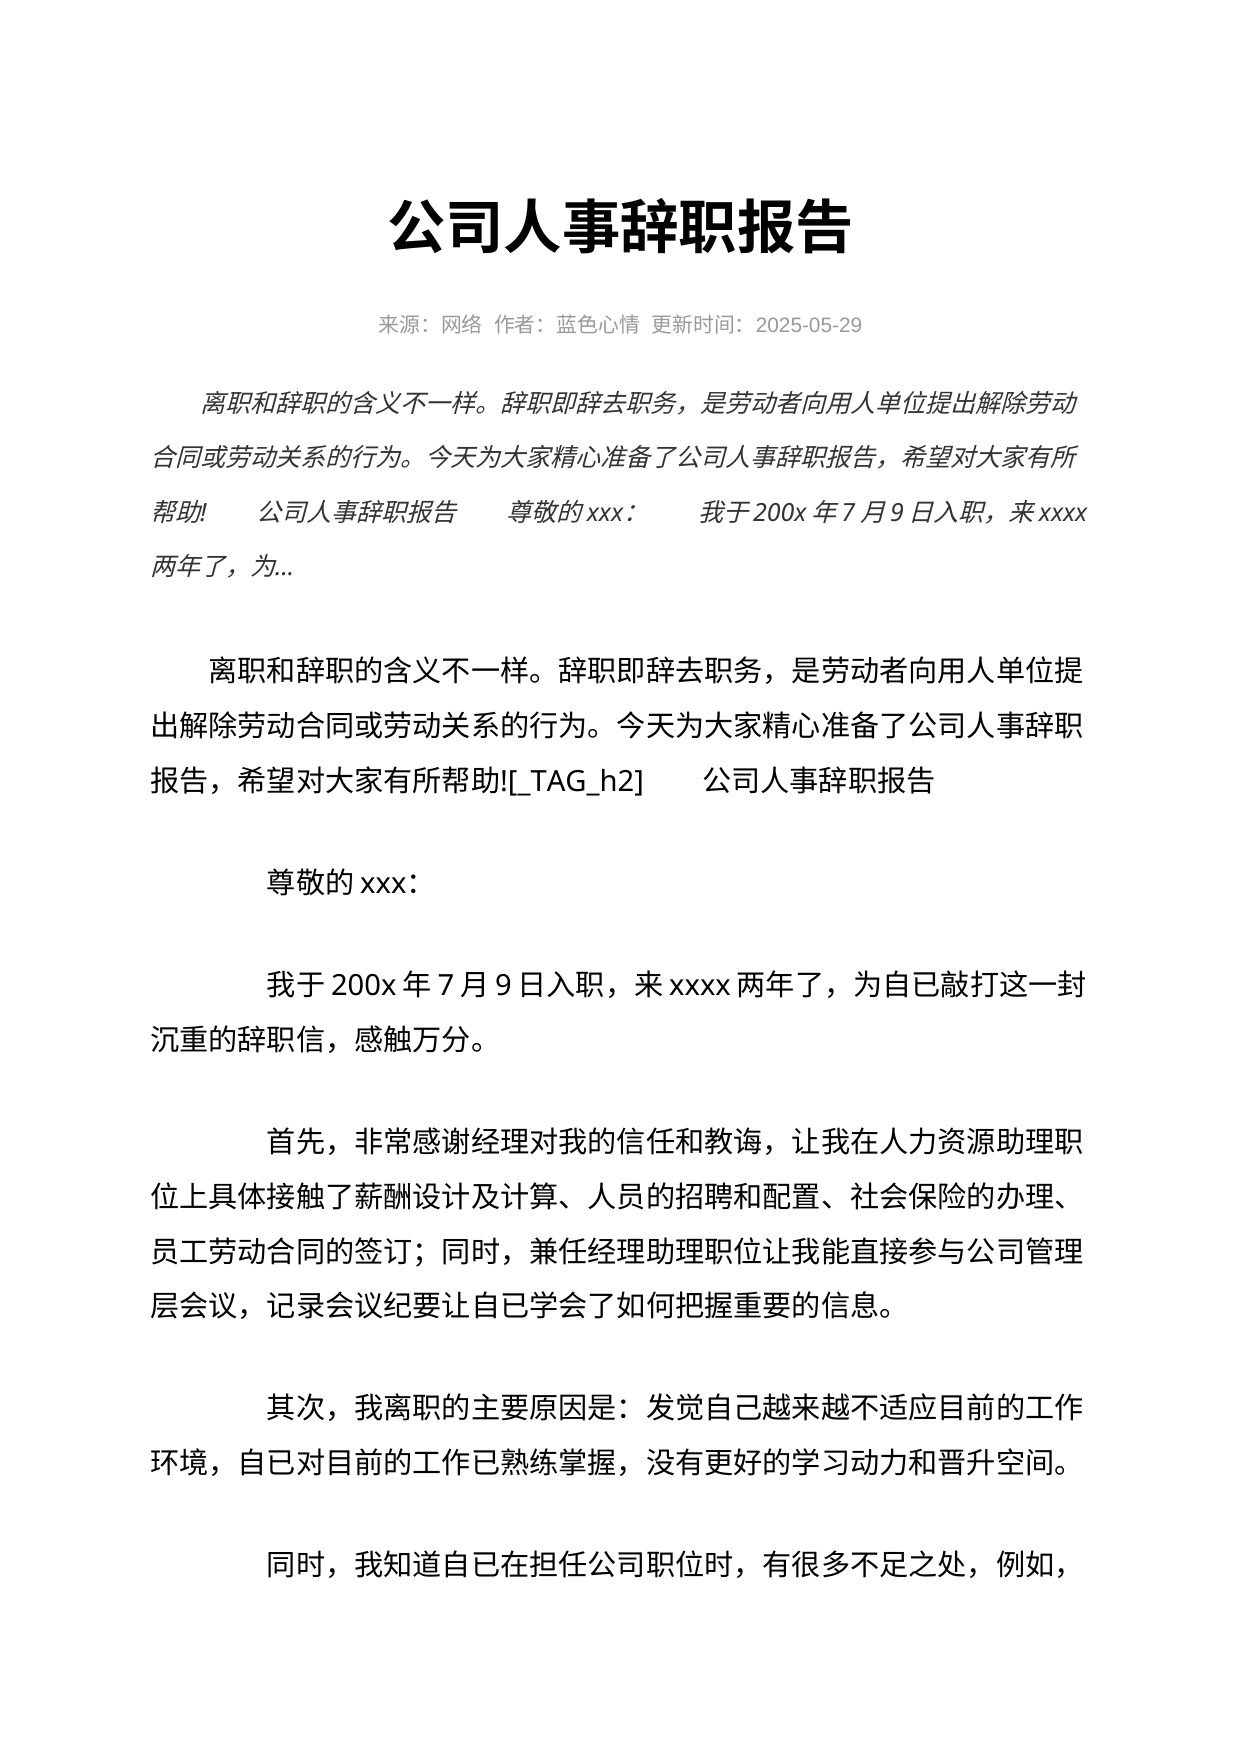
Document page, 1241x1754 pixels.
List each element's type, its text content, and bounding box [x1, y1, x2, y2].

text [150, 1541, 1090, 1584]
text 离职和辞职的含义不一样。辞职即辞去职务，是劳动者向用人单位提出解除劳动合同或劳动关系的行为。今天为大家精心准备了公司人事辞职报告，希望对大家有所帮助![_TAG_h2] 公司人事辞职报告 [150, 648, 1090, 800]
text 来源：网络 作者：蓝色心情 更新时间：2025-05-29 [150, 313, 1090, 337]
text 首先，非常感谢经理对我的信任和教诲，让我在人力资源助理职位上具体接触了薪酬设计及计算、人员的招聘和配置、社会保险的办理、员工劳动合同的签订；同时，兼任经理助理职位让我能直接参与公司管理层会议，记录会议纪要让自已学会了如何把握重要的信息。 [150, 1118, 1090, 1325]
text 我于200x年7月9日入职，来xxxx两年了，为自已敲打这一封沉重的辞职信，感触万分。 [150, 962, 1090, 1059]
text 其次，我离职的主要原因是：发觉自己越来越不适应目前的工作环境，自已对目前的工作已熟练掌握，没有更好的学习动力和晋升空间。 [150, 1385, 1090, 1482]
text 尊敬的xxx： [150, 859, 1090, 902]
subtitle 公司人事辞职报告 [150, 181, 1090, 266]
text 离职和辞职的含义不一样。辞职即辞去职务，是劳动者向用人单位提出解除劳动合同或劳动关系的行为。今天为大家精心准备了公司人事辞职报告，希望对大家有所帮助! 公司人事辞职报告 尊敬的xxx： 我于200x年7月9日入职，来xxxx两年了，为... [150, 383, 1090, 583]
